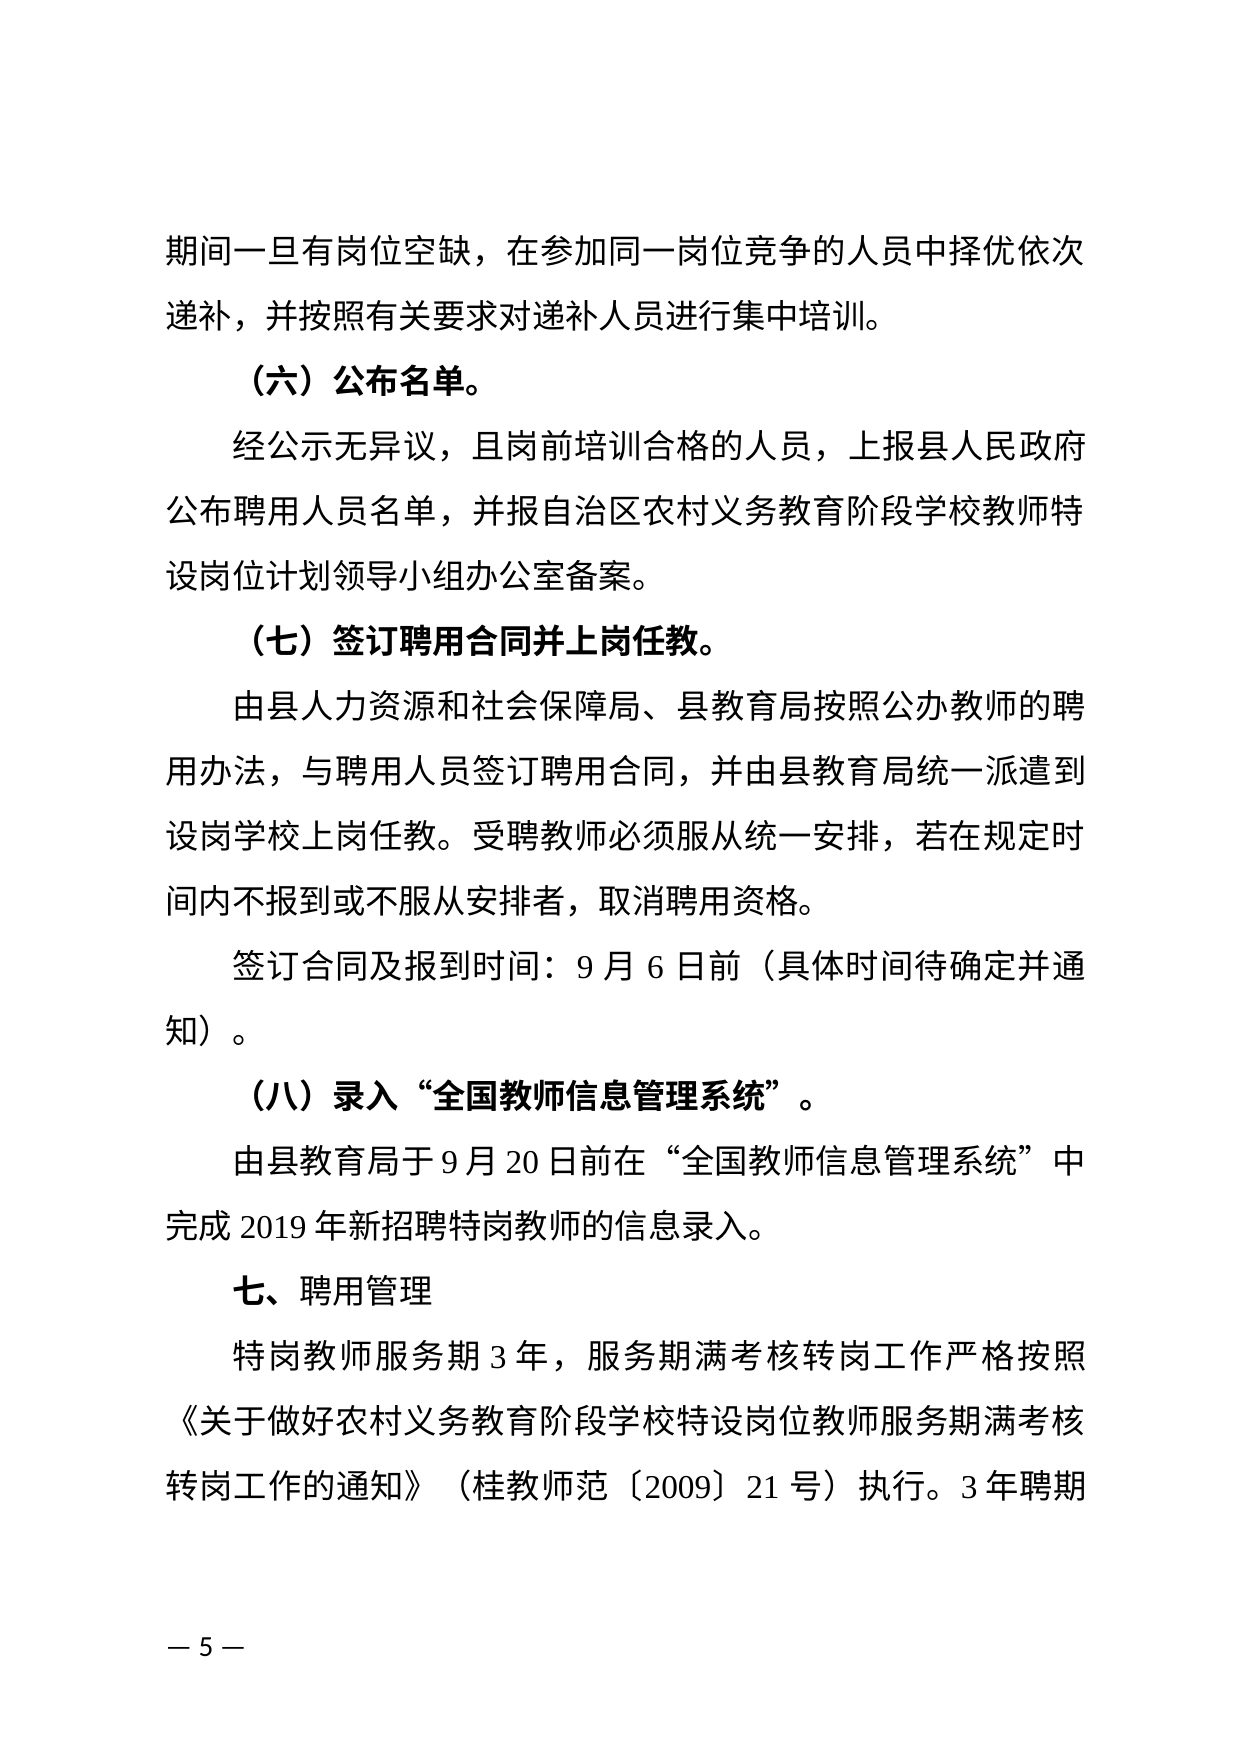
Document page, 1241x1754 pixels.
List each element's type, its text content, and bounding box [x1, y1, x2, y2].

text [165, 217, 1087, 347]
text 经公示无异议，且岗前培训合格的人员，上报县人民政府公布聘用人员名单，并报自治区农村义务教育阶段学校教师特设岗位计划领导小组办公室备案。 [165, 412, 1087, 607]
text 由县人力资源和社会保障局、县教育局按照公办教师的聘用办法，与聘用人员签订聘用合同，并由县教育局统一派遣到设岗学校上岗任教。受聘教师必须服从统一安排，若在规定时间内不报到或不服从安排者，取消聘用资格。 [165, 672, 1087, 932]
text （八）录入“全国教师信息管理系统”。 [165, 1062, 1087, 1127]
text 由县教育局于9月20日前在“全国教师信息管理系统”中完成 2019 年新招聘特岗教师的信息录入。 [165, 1127, 1087, 1257]
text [165, 1322, 1087, 1517]
text （七）签订聘用合同并上岗任教。 [165, 607, 1087, 672]
text 七、聘用管理 [165, 1257, 1087, 1322]
text 签订合同及报到时间：9 月 6 日前（具体时间待确定并通知）。 [165, 932, 1087, 1062]
text （六）公布名单。 [165, 347, 1087, 412]
